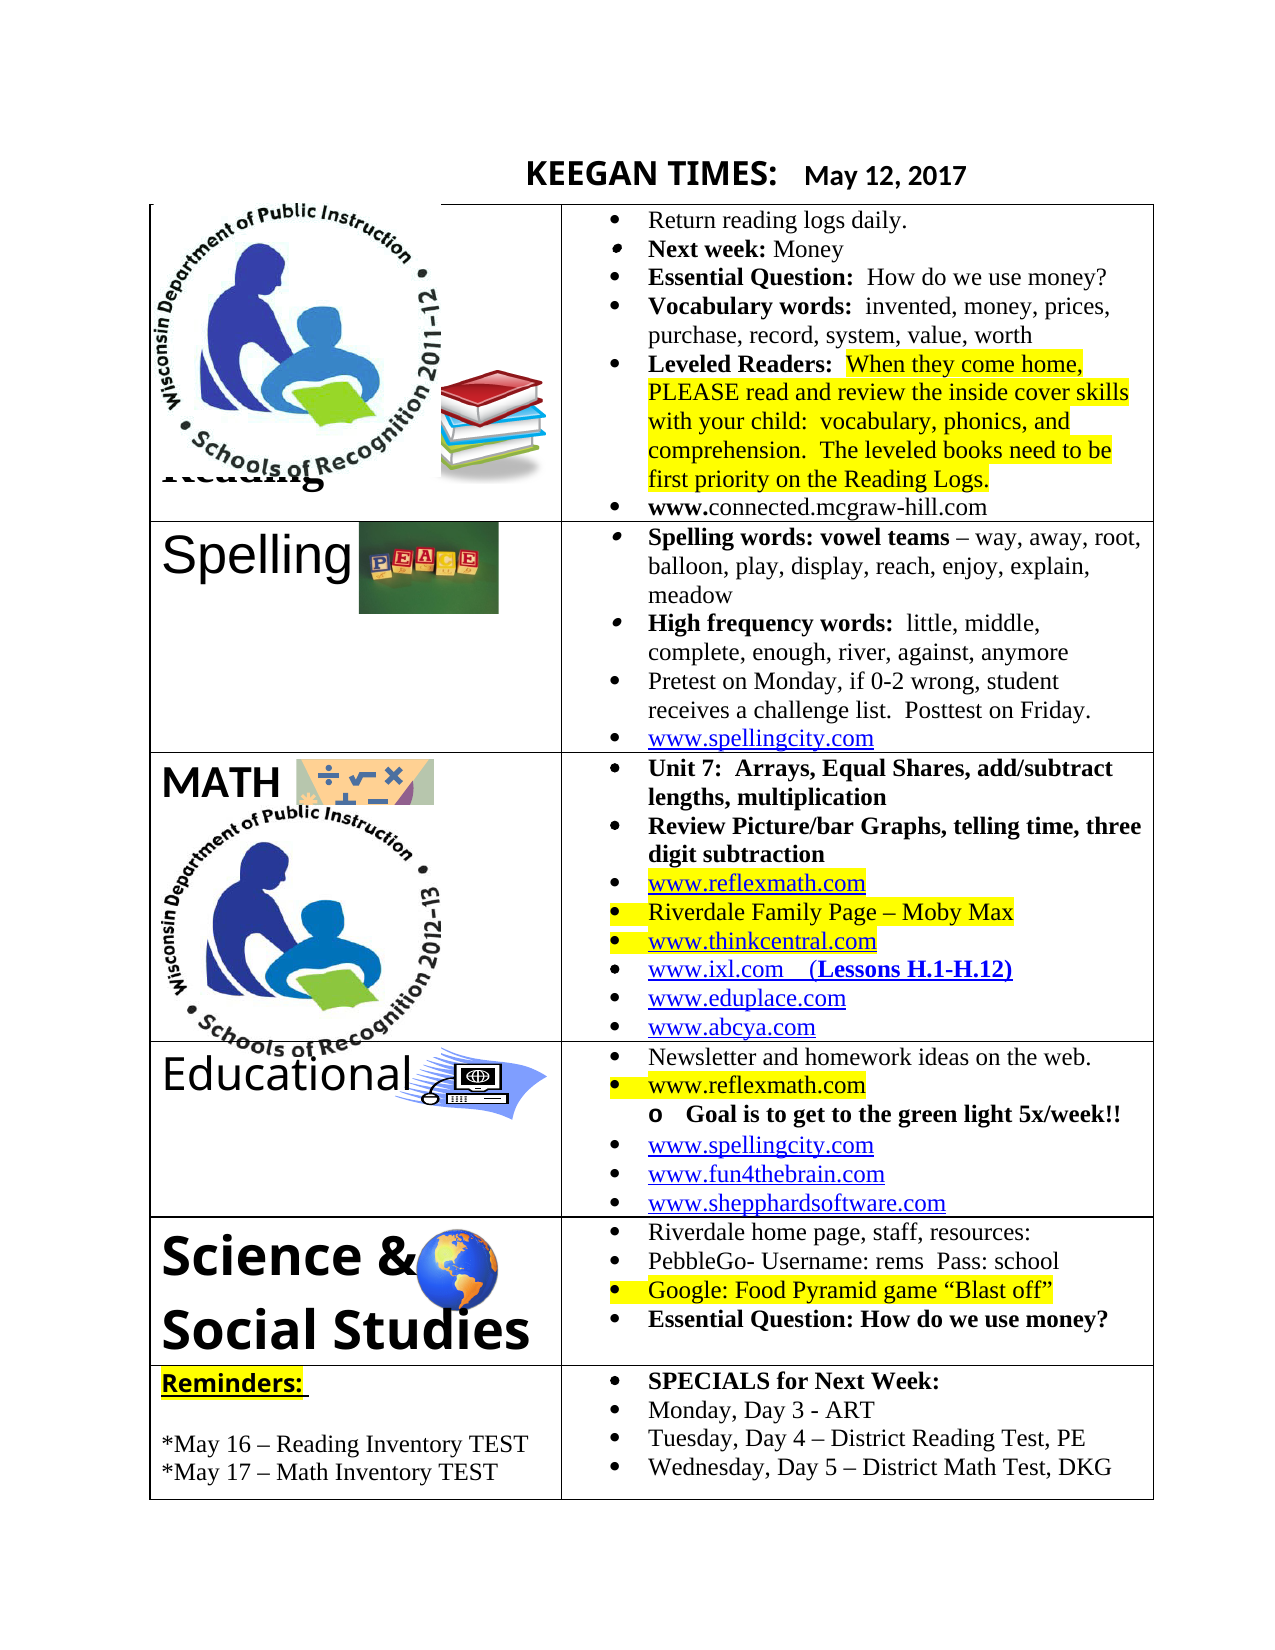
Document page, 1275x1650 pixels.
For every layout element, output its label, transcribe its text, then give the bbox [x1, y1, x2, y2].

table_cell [562, 1366, 1153, 1499]
table_cell Newsletter and homework ideas on the web. www.reflexmath.com Goal is to get to the green light 5x/week!! www.spellingcity.com www.fun4thebrain.com www.shepphardsoftware.com [562, 1042, 1153, 1216]
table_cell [151, 1366, 561, 1499]
table_cell Science & Social Studies [151, 1218, 561, 1365]
table_cell Riverdale home page, staff, resources: PebbleGo- Username: rems Pass: school Google: Food Pyramid game “Blast off” Essential Question: How do we use money? [562, 1218, 1153, 1365]
table_header Return reading logs daily. Next week: Money Essential Question: How do we use money? Vocabulary words: invented, money, prices, purchase, record, system, value, worth Leveled Readers: When they come home, PLEASE read and review the inside cover skills with your child: vocabulary, phonics, and comprehension. The leveled books need to be first priority on the Reading Logs. www.connected.mcgraw-hill.com [562, 205, 1153, 521]
table_cell Spelling [151, 522, 561, 752]
table_cell Unit 7: Arrays, Equal Shares, add/subtract lengths, multiplication Review Picture/bar Graphs, telling time, three digit subtraction www.reflexmath.com Riverdale Family Page – Moby Max www.thinkcentral.com www.ixl.com (Lessons H.1-H.12) www.eduplace.com www.abcya.com [562, 753, 1153, 1041]
table_header READI Reading [151, 205, 561, 521]
picture [153, 203, 441, 477]
table_cell Spelling words: vowel teams – way, away, root, balloon, play, display, reach, enjoy, explain, meadow High frequency words: little, middle, complete, enough, river, against, anymore Pretest on Monday, if 0-2 wrong, student receives a challenge list. Posttest on Friday. www.spellingcity.com [562, 522, 1153, 752]
table_cell Educational [151, 1042, 561, 1216]
text KEEGAN TIMES: May 12, 2017 [525, 150, 1125, 195]
table_cell MATH [151, 753, 561, 1041]
